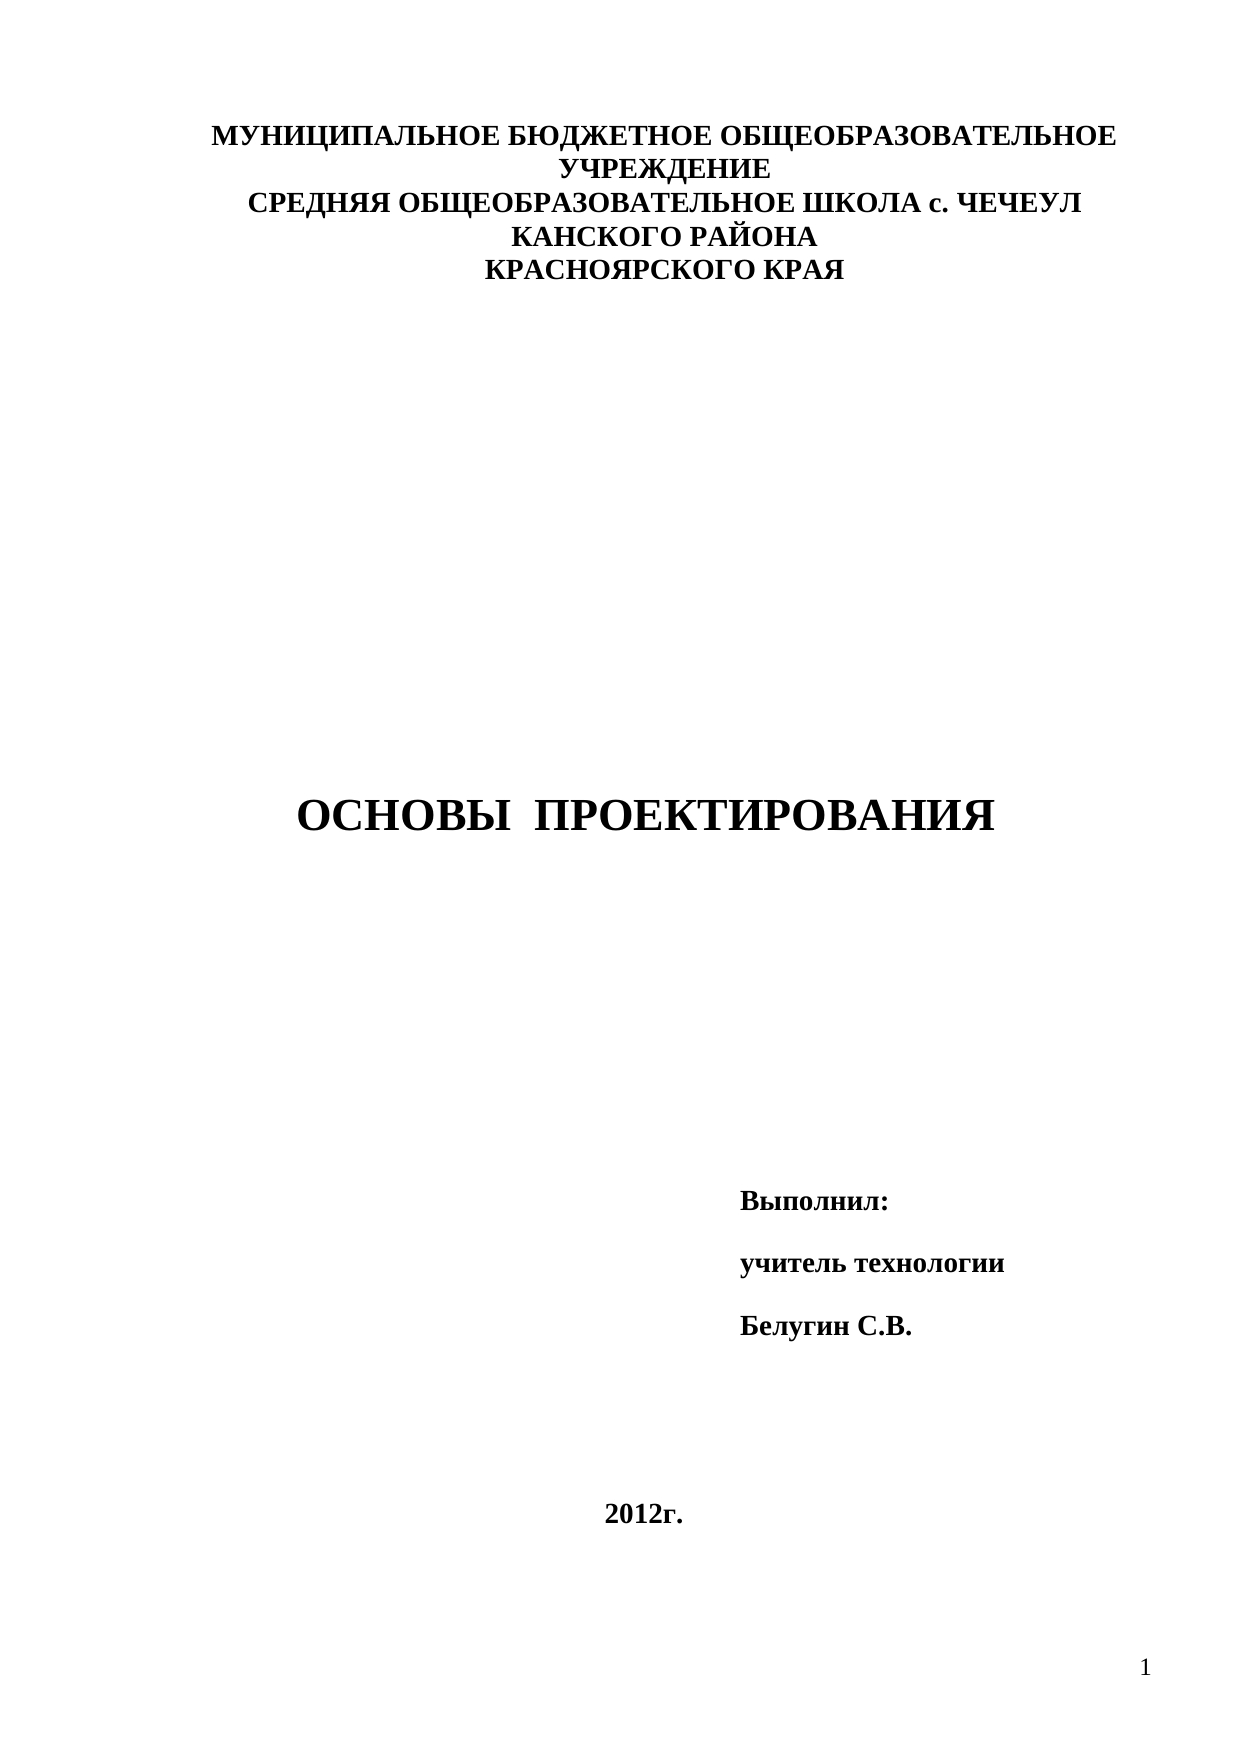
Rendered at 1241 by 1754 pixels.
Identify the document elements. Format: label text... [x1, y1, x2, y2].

text учитель технологии [740, 1246, 1152, 1279]
text КРАСНОЯРСКОГО КРАЯ [177, 252, 1152, 286]
text Выполнил: [740, 1183, 1152, 1216]
text КАНСКОГО РАЙОНА [177, 219, 1152, 252]
text Белугин С.В. [740, 1308, 1152, 1342]
text СРЕДНЯЯ ОБЩЕОБРАЗОВАТЕЛЬНОЕ ШКОЛА с. ЧЕЧЕУЛ [177, 185, 1152, 219]
text МУНИЦИПАЛЬНОЕ БЮДЖЕТНОЕ ОБЩЕОБРАЗОВАТЕЛЬНОЕ УЧРЕЖДЕНИЕ [177, 118, 1152, 185]
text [136, 1496, 1152, 1530]
text ОСНОВЫ ПРОЕКТИРОВАНИЯ [140, 787, 1152, 840]
